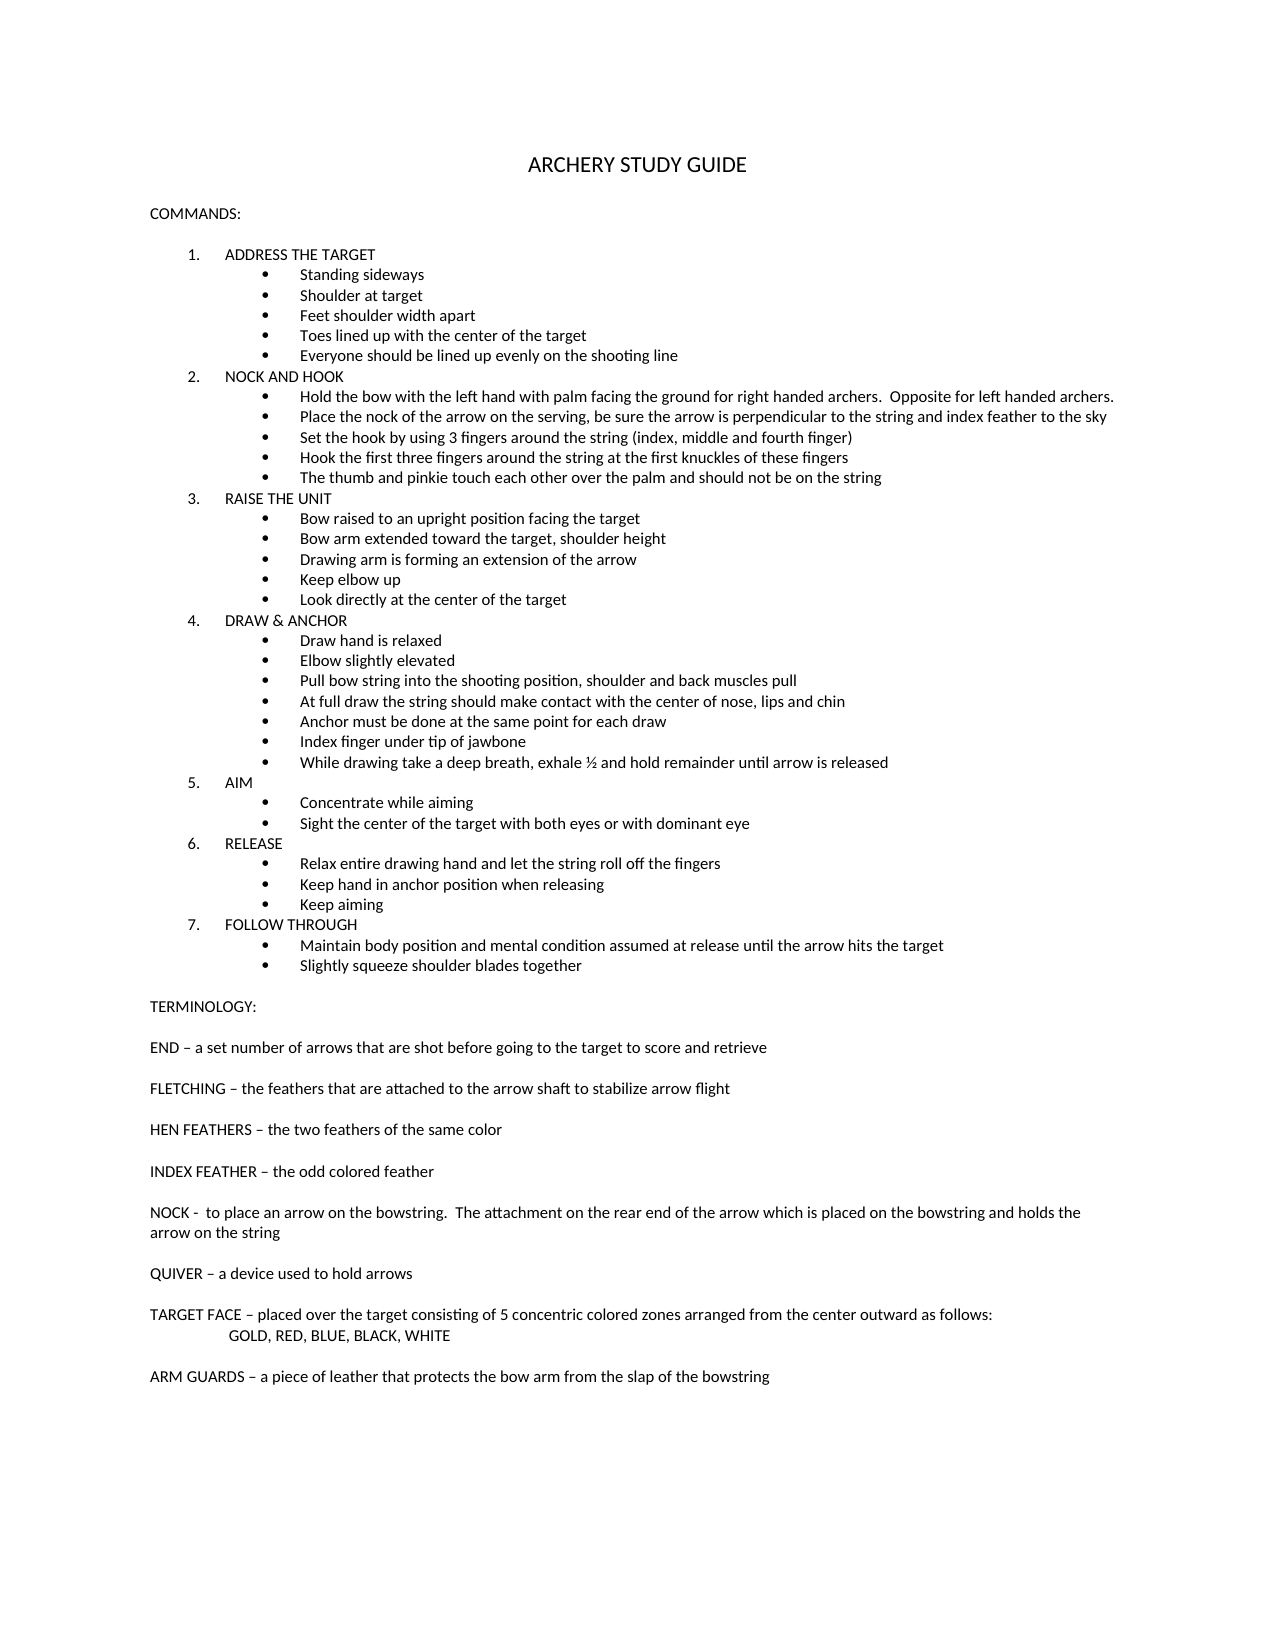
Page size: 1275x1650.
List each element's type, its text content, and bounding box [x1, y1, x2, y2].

list Index finger under tip of jawbone [262, 732, 1125, 752]
text INDEX FEATHER – the odd colored feather [150, 1161, 1125, 1181]
list Hold the bow with the left hand with palm facing the ground for right handed archers. Opposite for left handed archers. [262, 386, 1125, 407]
list Standing sideways [262, 264, 1125, 285]
list Shoulder at target [262, 285, 1125, 305]
text HEN FEATHERS – the two feathers of the same color [150, 1120, 1125, 1140]
list RAISE THE UNIT [187, 488, 1125, 508]
list Bow raised to an upright position facing the target [262, 508, 1125, 528]
list At full draw the string should make contact with the center of nose, lips and chin [262, 691, 1125, 711]
text ARM GUARDS – a piece of leather that protects the bow arm from the slap of the bowstring [150, 1366, 1125, 1386]
list Keep hand in anchor position when releasing [262, 874, 1125, 894]
list Everyone should be lined up evenly on the shooting line [262, 346, 1125, 366]
list Sight the center of the target with both eyes or with dominant eye [262, 813, 1125, 833]
list Drawing arm is forming an extension of the arrow [262, 549, 1125, 569]
list ADDRESS THE TARGET [187, 244, 1125, 264]
list Anchor must be done at the same point for each draw [262, 711, 1125, 732]
list Feet shoulder width apart [262, 305, 1125, 325]
list Keep elbow up [262, 569, 1125, 589]
list While drawing take a deep breath, exhale ½ and hold remainder until arrow is released [262, 752, 1125, 772]
list Bow arm extended toward the target, shoulder height [262, 528, 1125, 549]
list Place the nock of the arrow on the serving, be sure the arrow is perpendicular to the string and index feather to the sky [262, 407, 1125, 427]
list Maintain body position and mental condition assumed at release until the arrow hits the target [262, 935, 1125, 955]
list Concentrate while aiming [262, 793, 1125, 813]
list RELEASE [187, 833, 1125, 853]
list Slightly squeeze shoulder blades together [262, 955, 1125, 975]
text TERMINOLOGY: [150, 996, 1125, 1017]
text END – a set number of arrows that are shot before going to the target to score and retrieve [150, 1037, 1125, 1058]
list Elbow slightly elevated [262, 650, 1125, 671]
text TARGET FACE – placed over the target consisting of 5 concentric colored zones arranged from the center outward as follows: GOLD, RED, BLUE, BLACK, WHITE [150, 1304, 1125, 1345]
list Hook the first three fingers around the string at the first knuckles of these fingers [262, 447, 1125, 468]
list Pull bow string into the shooting position, shoulder and back muscles pull [262, 671, 1125, 691]
list The thumb and pinkie touch each other over the palm and should not be on the string [262, 468, 1125, 488]
list Toes lined up with the center of the target [262, 325, 1125, 346]
list DRAW & ANCHOR [187, 610, 1125, 630]
text COMMANDS: [150, 203, 1125, 223]
list FOLLOW THROUGH [187, 914, 1125, 935]
list Look directly at the center of the target [262, 589, 1125, 610]
text ARCHERY STUDY GUIDE [150, 150, 1125, 178]
list Relax entire drawing hand and let the string roll off the fingers [262, 853, 1125, 874]
list Draw hand is relaxed [262, 630, 1125, 650]
list Set the hook by using 3 fingers around the string (index, middle and fourth finger) [262, 427, 1125, 447]
text QUIVER – a device used to hold arrows [150, 1263, 1125, 1284]
text FLETCHING – the feathers that are attached to the arrow shaft to stabilize arrow flight [150, 1078, 1125, 1099]
list Keep aiming [262, 894, 1125, 914]
list NOCK AND HOOK [187, 366, 1125, 386]
text NOCK - to place an arrow on the bowstring. The attachment on the rear end of the arrow which is placed on the bowstring and holds the arrow on the string [150, 1202, 1125, 1243]
list AIM [187, 772, 1125, 793]
